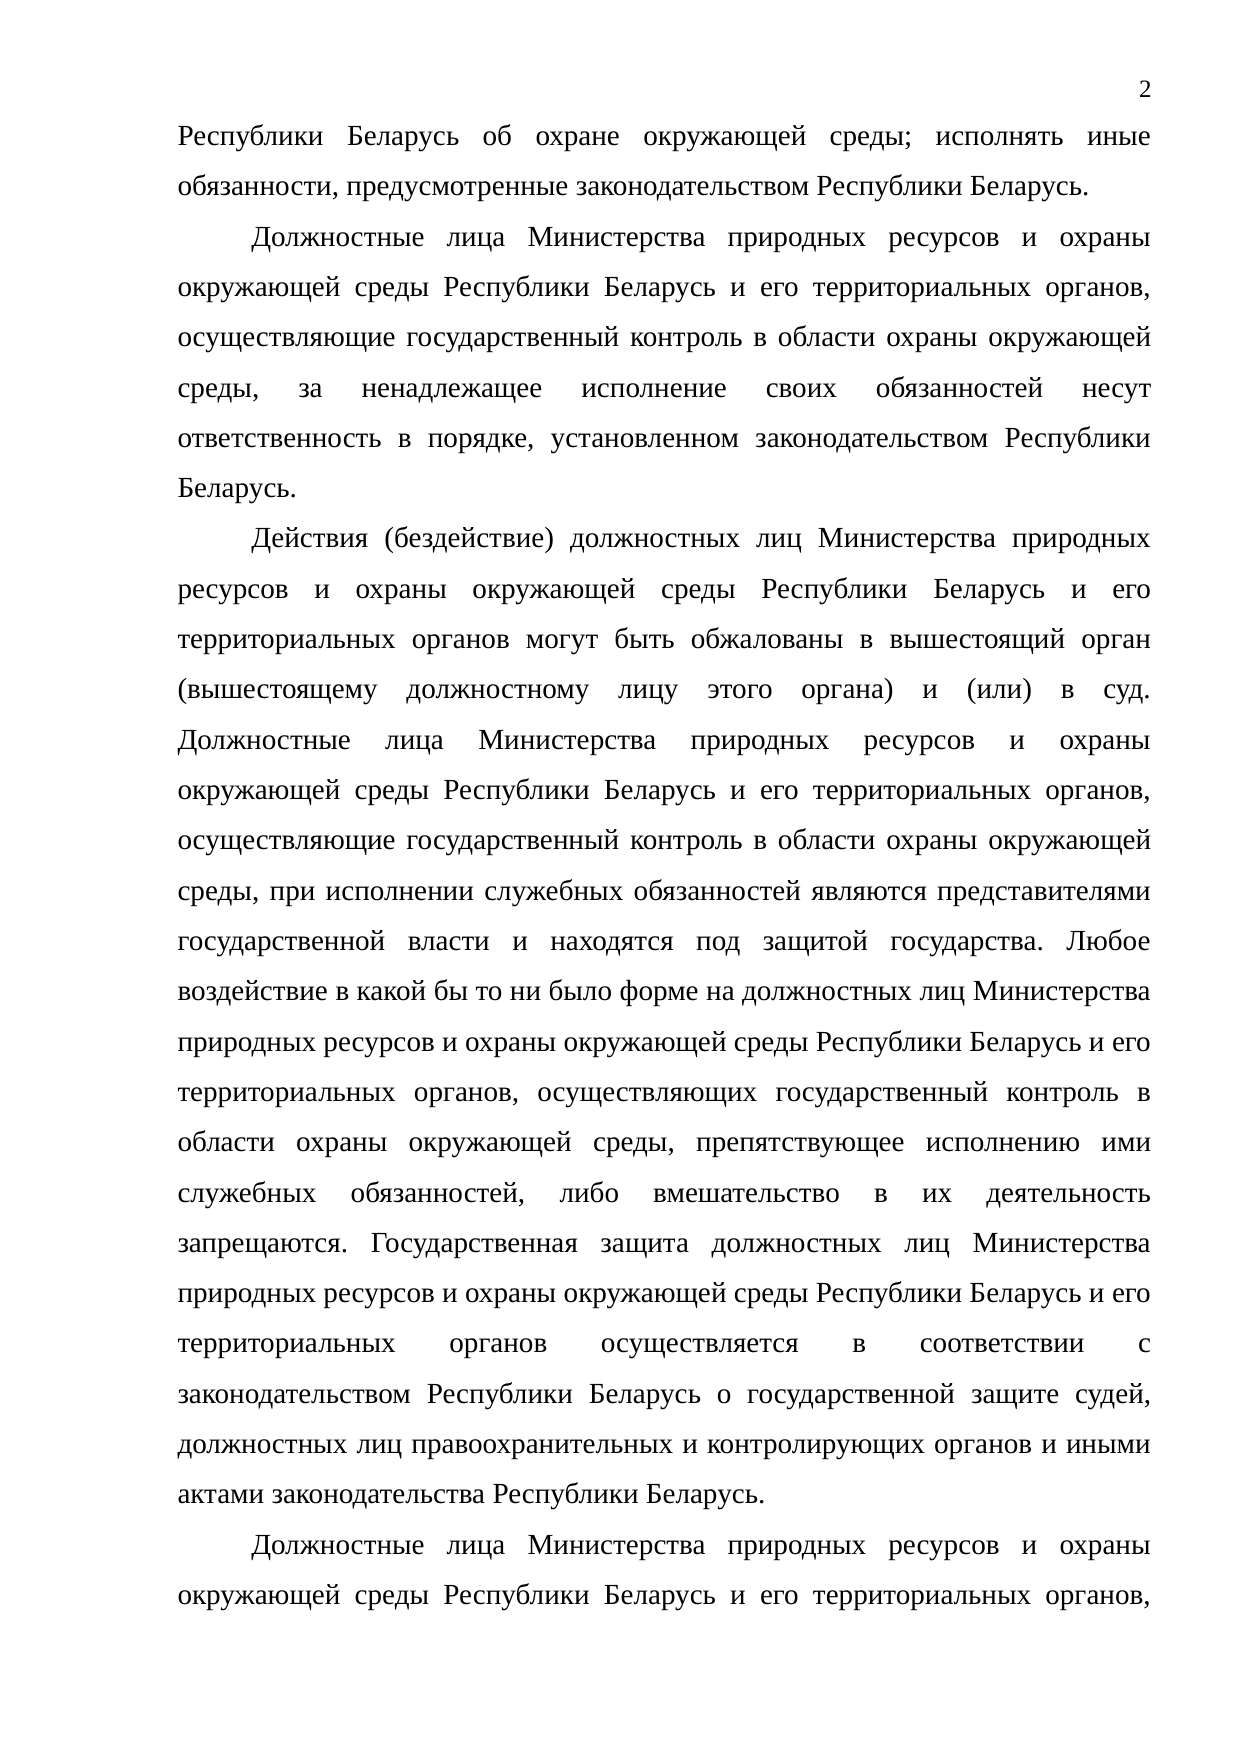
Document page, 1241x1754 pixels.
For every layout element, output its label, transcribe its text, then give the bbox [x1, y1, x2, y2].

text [177, 1527, 1152, 1611]
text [177, 118, 1152, 202]
text Должностные лица Министерства природных ресурсов и охраны окружающей среды Республики Беларусь и его территориальных органов, осуществляющие государственный контроль в области охраны окружающей среды, за ненадлежащее исполнение своих обязанностей несут ответственность в порядке, установленном законодательством Республики Беларусь. [177, 219, 1152, 504]
text Действия (бездействие) должностных лиц Министерства природных ресурсов и охраны окружающей среды Республики Беларусь и его территориальных органов могут быть обжалованы в вышестоящий орган (вышестоящему должностному лицу этого органа) и (или) в суд. Должностные лица Министерства природных ресурсов и охраны окружающей среды Республики Беларусь и его территориальных органов, осуществляющие государственный контроль в области охраны окружающей среды, при исполнении служебных обязанностей являются представителями государственной власти и находятся под защитой государства. Любое воздействие в какой бы то ни было форме на должностных лиц Министерства природных ресурсов и охраны окружающей среды Республики Беларусь и его территориальных органов, осуществляющих государственный контроль в области охраны окружающей среды, препятствующее исполнению ими служебных обязанностей, либо вмешательство в их деятельность запрещаются. Государственная защита должностных лиц Министерства природных ресурсов и охраны окружающей среды Республики Беларусь и его территориальных органов осуществляется в соответствии с законодательством Республики Беларусь о государственной защите судей, должностных лиц правоохранительных и контролирующих органов и иными актами законодательства Республики Беларусь. [177, 521, 1152, 1510]
